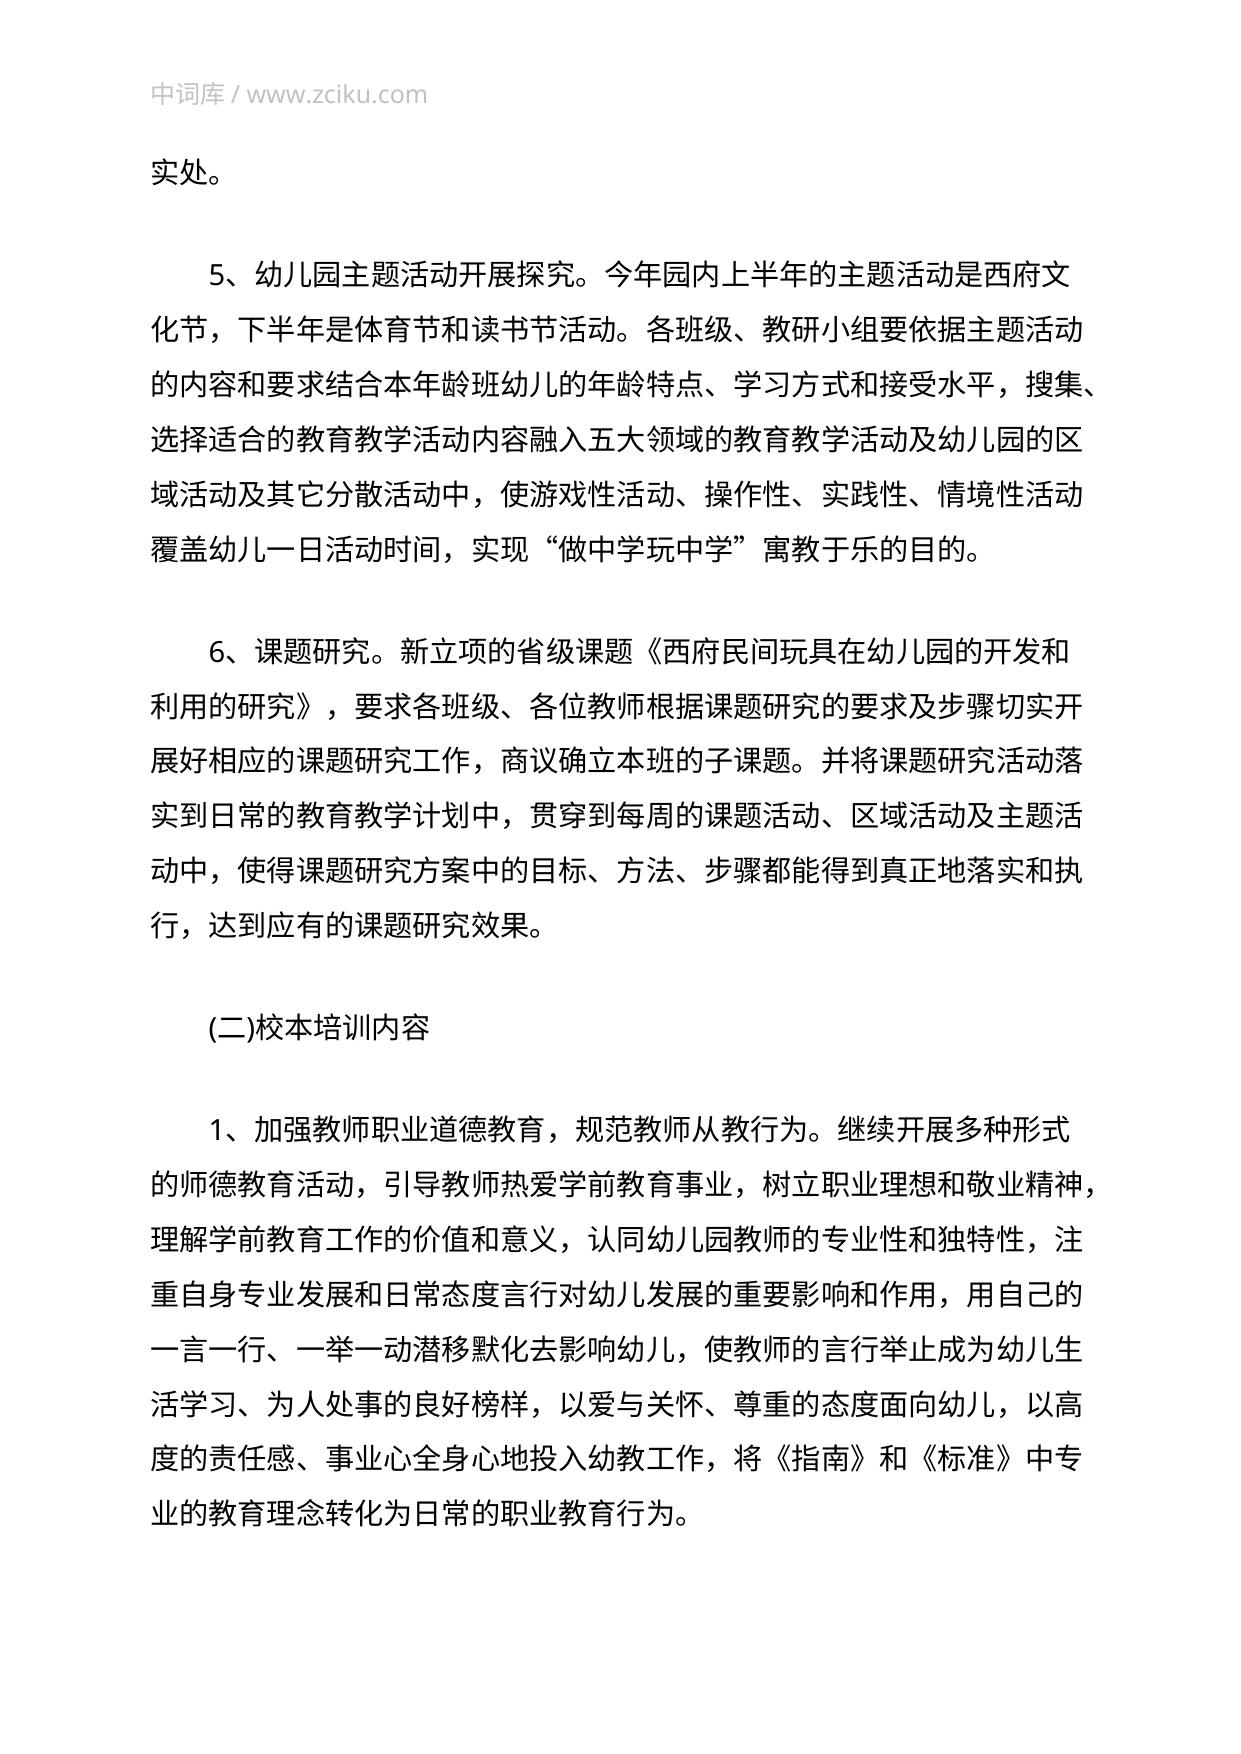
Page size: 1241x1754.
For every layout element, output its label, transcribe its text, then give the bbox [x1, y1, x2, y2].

text 1、加强教师职业道德教育，规范教师从教行为。继续开展多种形式的师德教育活动，引导教师热爱学前教育事业，树立职业理想和敬业精神，理解学前教育工作的价值和意义，认同幼儿园教师的专业性和独特性，注重自身专业发展和日常态度言行对幼儿发展的重要影响和作用，用自己的一言一行、一举一动潜移默化去影响幼儿，使教师的言行举止成为幼儿生活学习、为人处事的良好榜样，以爱与关怀、尊重的态度面向幼儿，以高度的责任感、事业心全身心地投入幼教工作，将《指南》和《标准》中专业的教育理念转化为日常的职业教育行为。 [150, 1106, 1090, 1533]
text 6、课题研究。新立项的省级课题《西府民间玩具在幼儿园的开发和利用的研究》，要求各班级、各位教师根据课题研究的要求及步骤切实开展好相应的课题研究工作，商议确立本班的子课题。并将课题研究活动落实到日常的教育教学计划中，贯穿到每周的课题活动、区域活动及主题活动中，使得课题研究方案中的目标、方法、步骤都能得到真正地落实和执行，达到应有的课题研究效果。 [150, 628, 1090, 945]
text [150, 150, 1090, 192]
text (二)校本培训内容 [150, 1004, 1090, 1047]
text 5、幼儿园主题活动开展探究。今年园内上半年的主题活动是西府文化节，下半年是体育节和读书节活动。各班级、教研小组要依据主题活动的内容和要求结合本年龄班幼儿的年龄特点、学习方式和接受水平，搜集、选择适合的教育教学活动内容融入五大领域的教育教学活动及幼儿园的区域活动及其它分散活动中，使游戏性活动、操作性、实践性、情境性活动覆盖幼儿一日活动时间，实现“做中学玩中学”寓教于乐的目的。 [150, 252, 1090, 569]
